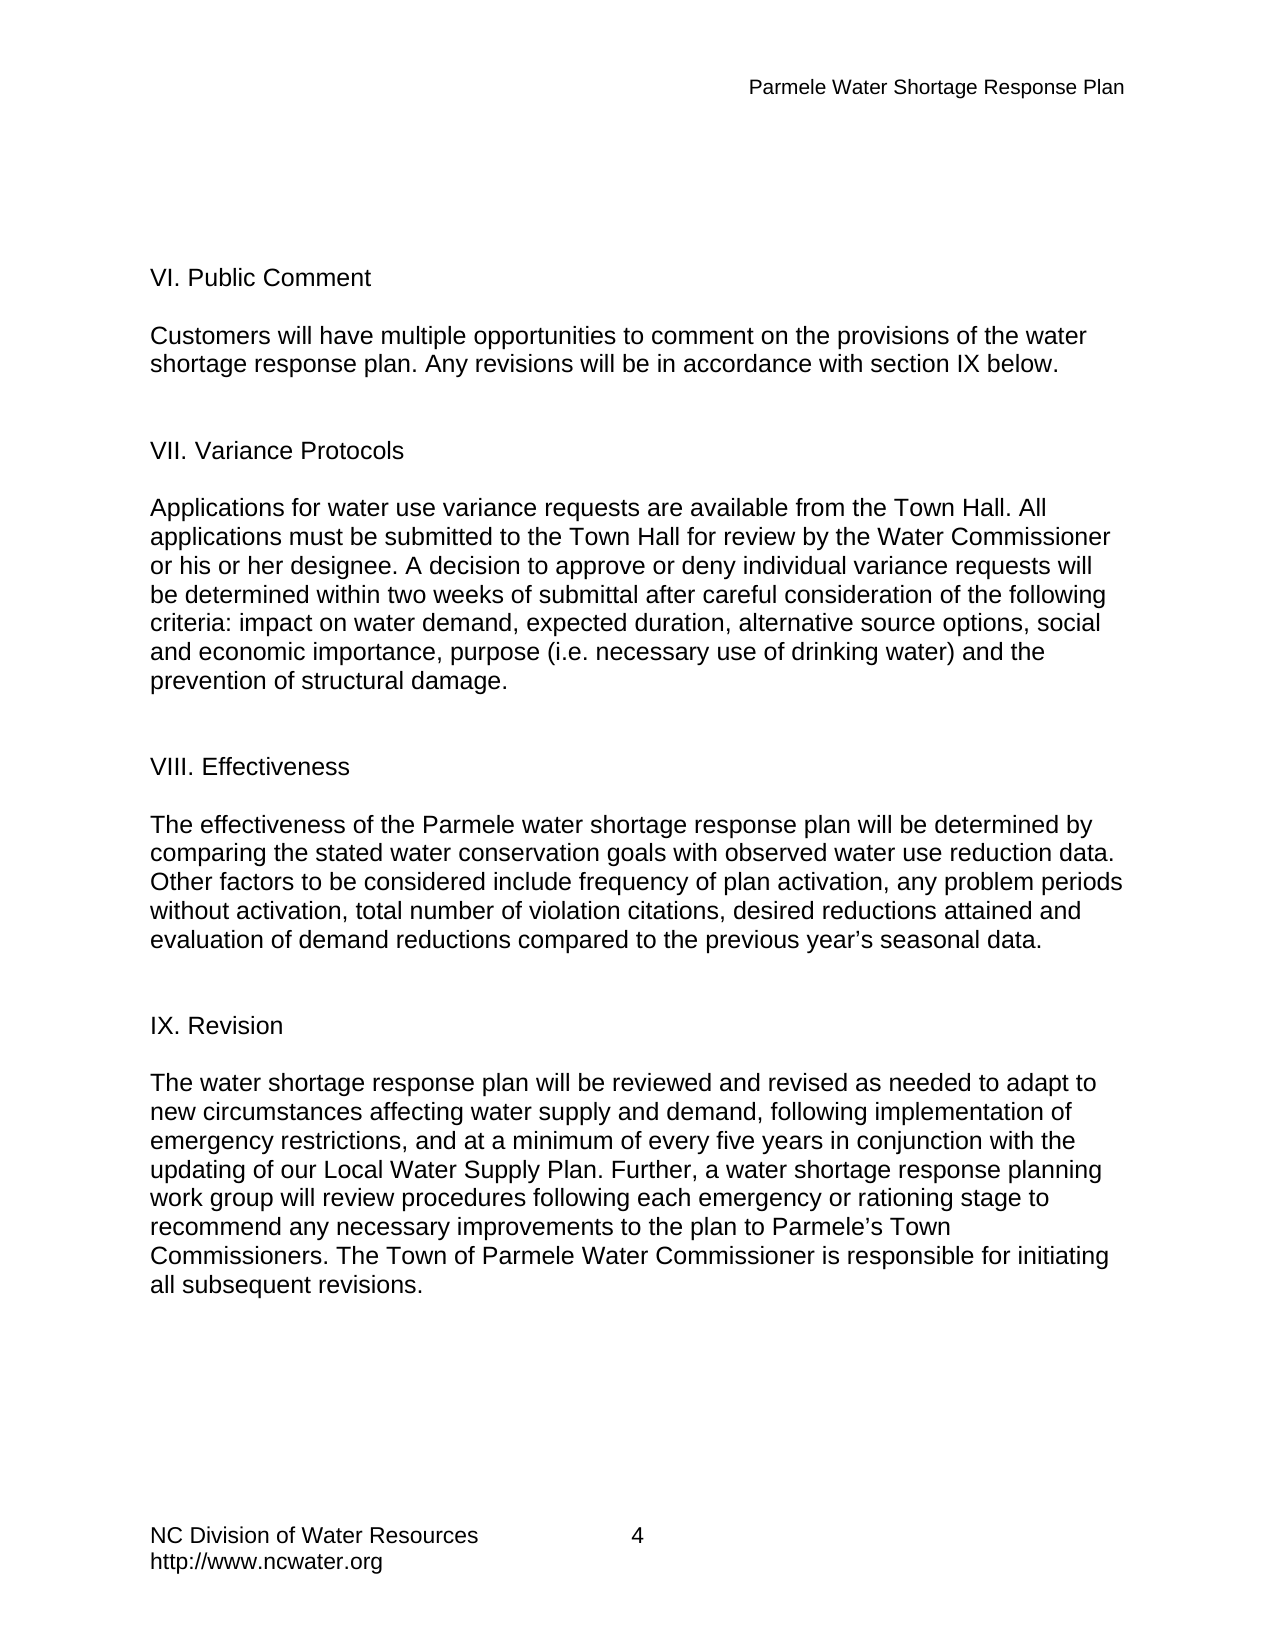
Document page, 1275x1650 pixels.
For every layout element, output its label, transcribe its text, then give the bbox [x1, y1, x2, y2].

list Public Comment [150, 263, 1148, 292]
text The water shortage response plan will be reviewed and revised as needed to adapt to new circumstances affecting water supply and demand, following implementation of emergency restrictions, and at a minimum of every five years in conjunction with the updating of our Local Water Supply Plan. Further, a water shortage response planning work group will review procedures following each emergency or rationing stage to recommend any necessary improvements to the plan to Parmele’s Town Commissioners. The Town of Parmele Water Commissioner is responsible for initiating all subsequent revisions. [150, 1068, 1112, 1298]
text Customers will have multiple opportunities to comment on the provisions of the water shortage response plan. Any revisions will be in accordance with section IX below. [150, 321, 1111, 378]
text The effectiveness of the Parmele water shortage response plan will be determined by comparing the stated water conservation goals with observed water use reduction data. Other factors to be considered include frequency of plan activation, any problem periods without activation, total number of violation citations, desired reductions attained and evaluation of demand reductions compared to the previous year’s seasonal data. [150, 809, 1126, 953]
list Effectiveness [150, 752, 1148, 781]
text Applications for water use variance requests are available from the Town Hall. All applications must be submitted to the Town Hall for review by the Water Commissioner or his or her designee. A decision to approve or deny individual variance requests will be determined within two weeks of submittal after careful consideration of the following criteria: impact on water demand, expected duration, alternative source options, social and economic importance, purpose (i.e. necessary use of drinking water) and the prevention of structural damage. [150, 493, 1113, 694]
list Variance Protocols [150, 436, 1148, 464]
list Revision [150, 1011, 1148, 1040]
